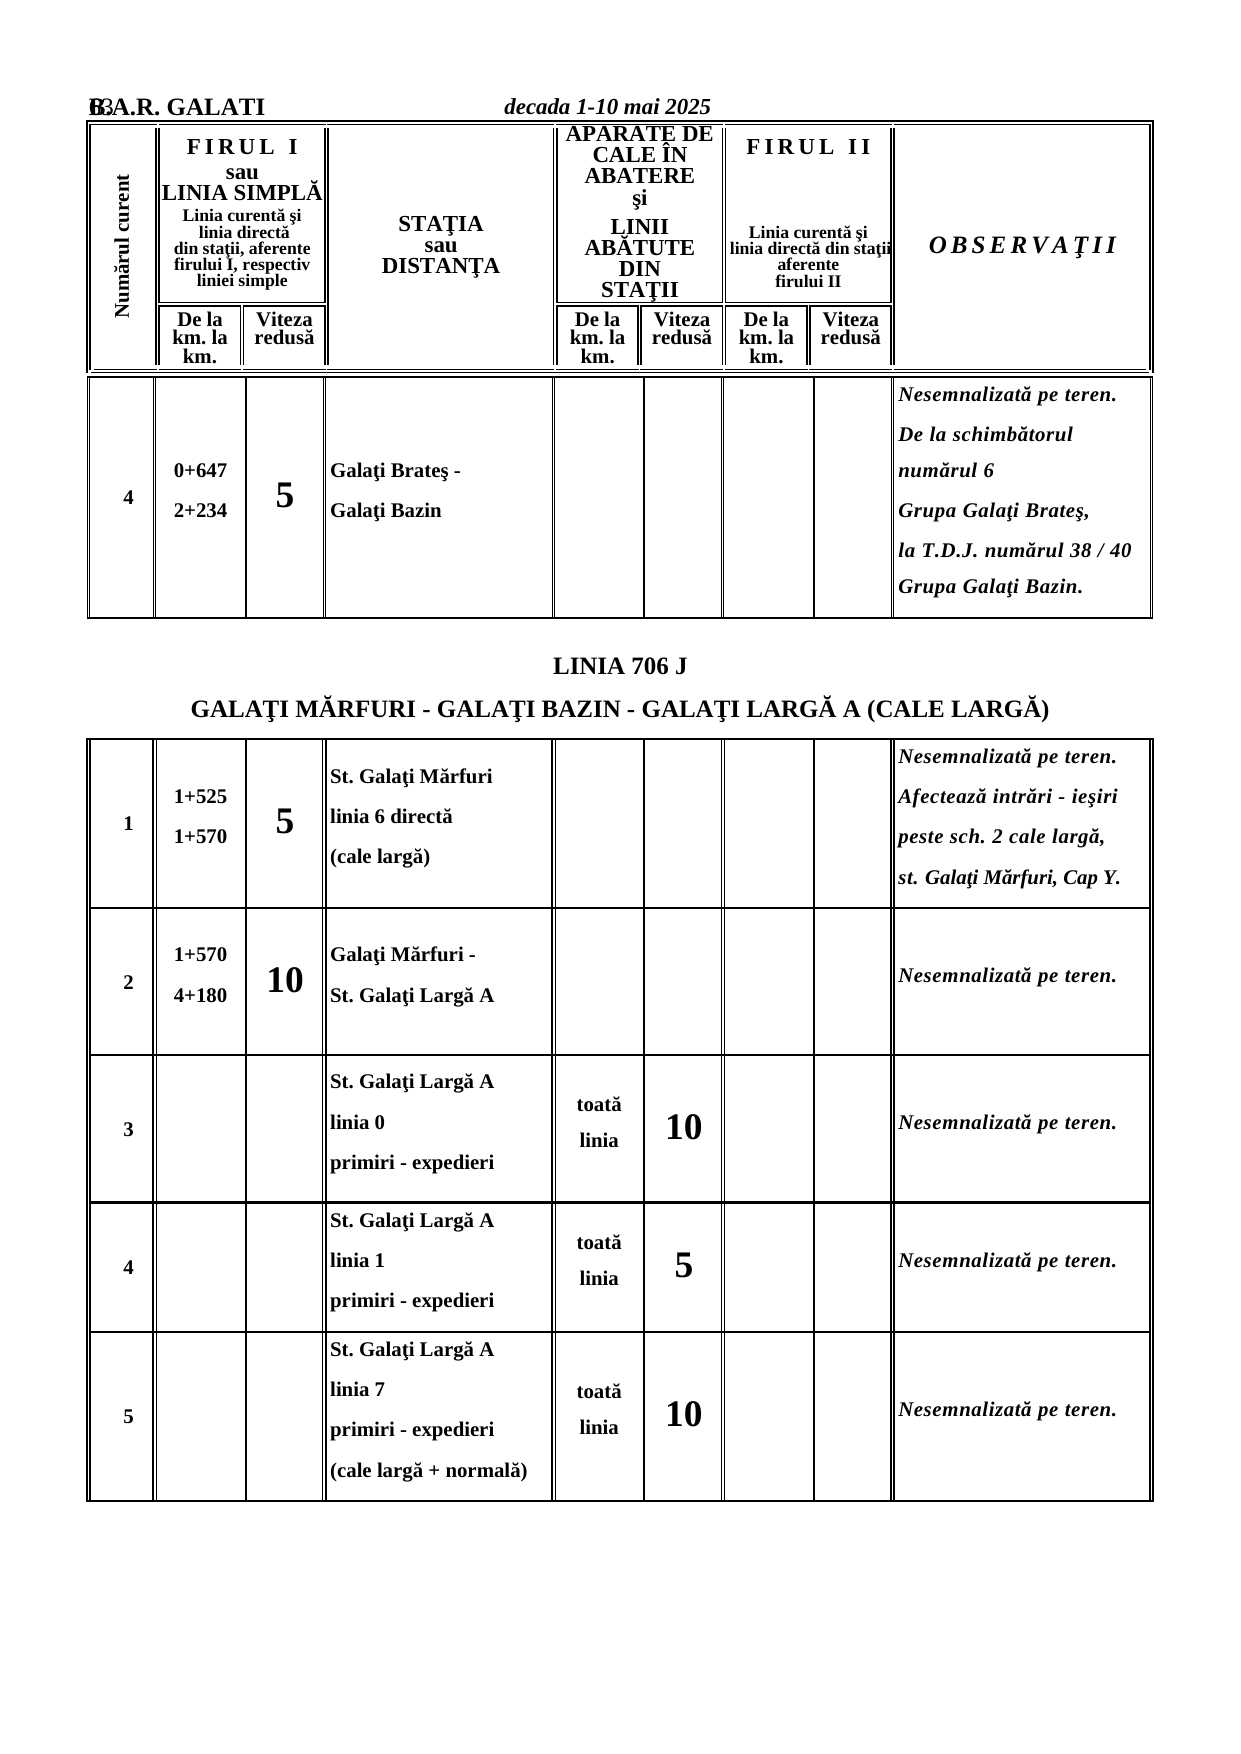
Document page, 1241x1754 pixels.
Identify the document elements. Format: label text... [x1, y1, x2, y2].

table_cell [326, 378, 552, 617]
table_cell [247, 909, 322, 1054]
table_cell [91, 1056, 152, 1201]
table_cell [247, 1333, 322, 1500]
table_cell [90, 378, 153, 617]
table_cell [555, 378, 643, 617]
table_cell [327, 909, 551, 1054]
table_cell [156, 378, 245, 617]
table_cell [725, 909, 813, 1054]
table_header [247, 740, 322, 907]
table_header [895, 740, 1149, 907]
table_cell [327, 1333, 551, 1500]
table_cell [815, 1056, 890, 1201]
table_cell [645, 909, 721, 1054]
subtitle GALAŢI MĂRFURI - GALAŢI BAZIN - GALAŢI LARGĂ A (CALE LARGĂ) [89, 694, 1152, 723]
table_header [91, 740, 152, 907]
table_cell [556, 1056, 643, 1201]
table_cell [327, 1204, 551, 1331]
subtitle LINIA 706 J [89, 651, 1152, 680]
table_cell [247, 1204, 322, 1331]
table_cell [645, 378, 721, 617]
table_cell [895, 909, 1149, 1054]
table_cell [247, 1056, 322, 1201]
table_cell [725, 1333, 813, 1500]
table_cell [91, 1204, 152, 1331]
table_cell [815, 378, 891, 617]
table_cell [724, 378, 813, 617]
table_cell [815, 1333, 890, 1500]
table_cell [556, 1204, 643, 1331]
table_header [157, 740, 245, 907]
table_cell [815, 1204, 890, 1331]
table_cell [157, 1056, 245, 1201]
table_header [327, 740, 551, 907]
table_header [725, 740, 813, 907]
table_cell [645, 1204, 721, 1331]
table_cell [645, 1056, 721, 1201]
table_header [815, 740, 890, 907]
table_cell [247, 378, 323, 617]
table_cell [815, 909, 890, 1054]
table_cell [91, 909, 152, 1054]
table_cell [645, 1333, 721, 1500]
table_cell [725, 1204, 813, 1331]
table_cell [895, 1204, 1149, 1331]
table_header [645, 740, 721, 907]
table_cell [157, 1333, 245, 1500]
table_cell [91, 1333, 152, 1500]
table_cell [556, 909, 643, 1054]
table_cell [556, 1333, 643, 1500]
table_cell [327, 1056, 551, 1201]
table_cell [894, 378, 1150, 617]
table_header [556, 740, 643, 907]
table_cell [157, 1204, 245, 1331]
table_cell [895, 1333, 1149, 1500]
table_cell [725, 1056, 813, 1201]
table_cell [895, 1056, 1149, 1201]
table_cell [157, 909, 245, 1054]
